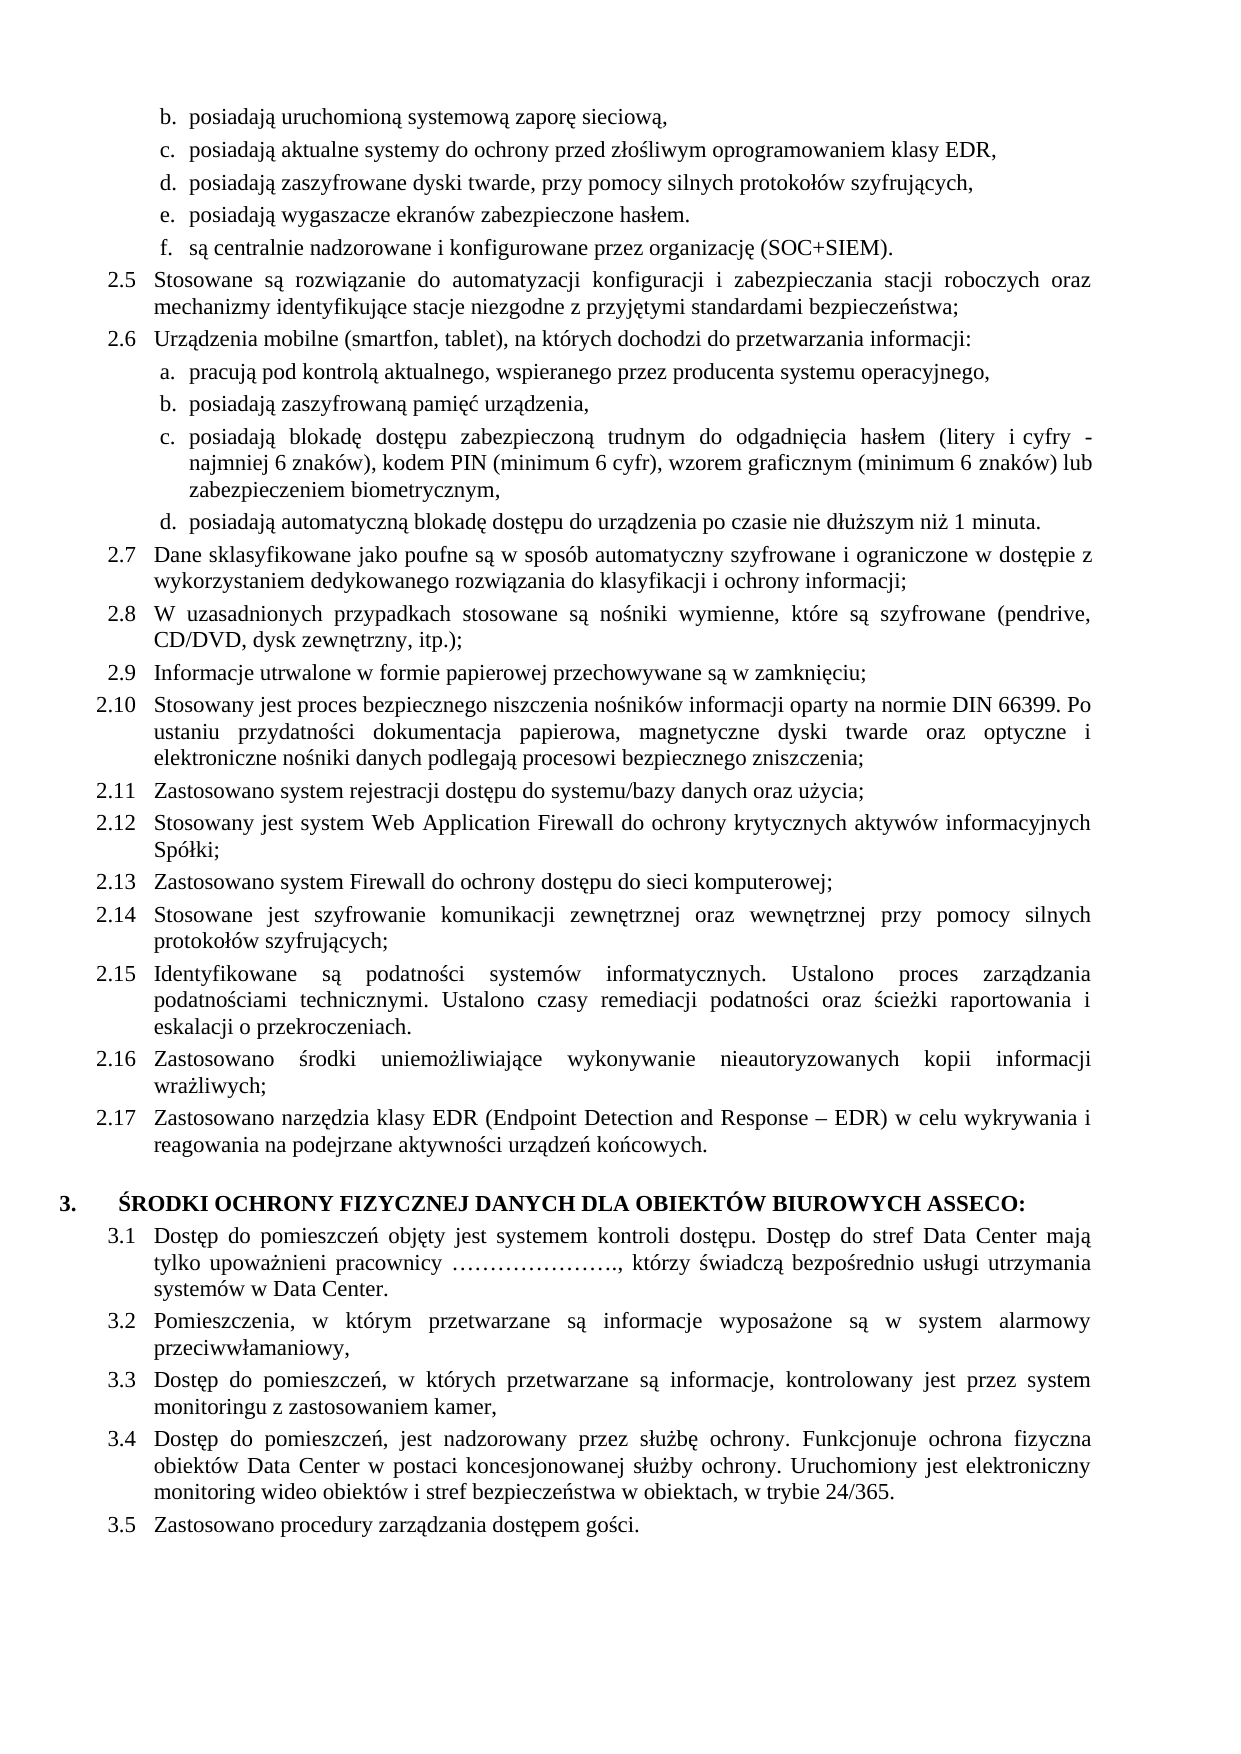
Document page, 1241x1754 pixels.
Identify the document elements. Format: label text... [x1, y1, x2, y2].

text ŚRODKI OCHRONY FIZYCZNEJ DANYCH DLA OBIEKTÓW BIUROWYCH ASSECO: [59, 1189, 1092, 1216]
text Stosowany jest proces bezpiecznego niszczenia nośników informacji oparty na normie DIN 66399. Po ustaniu przydatności dokumentacja papierowa, magnetyczne dyski twarde oraz optyczne i elektroniczne nośniki danych podlegają procesowi bezpiecznego zniszczenia; [136, 692, 1092, 771]
text Identyfikowane są podatności systemów informatycznych. Ustalono proces zarządzania podatnościami technicznymi. Ustalono czasy remediacji podatności oraz ścieżki raportowania i eskalacji o przekroczeniach. [136, 960, 1092, 1039]
list posiadają blokadę dostępu zabezpieczoną trudnym do odgadnięcia hasłem (litery i cyfry - najmniej 6 znaków), kodem PIN (minimum 6 cyfr), wzorem graficznym (minimum 6 znaków) lub zabezpieczeniem biometrycznym, [159, 423, 1092, 502]
text Stosowane są rozwiązanie do automatyzacji konfiguracji i zabezpieczania stacji roboczych oraz mechanizmy identyfikujące stacje niezgodne z przyjętymi standardami bezpieczeństwa; [136, 266, 1092, 319]
text Stosowane jest szyfrowanie komunikacji zewnętrznej oraz wewnętrznej przy pomocy silnych protokołów szyfrujących; [136, 901, 1092, 954]
list pracują pod kontrolą aktualnego, wspieranego przez producenta systemu operacyjnego, [159, 358, 1092, 384]
list posiadają zaszyfrowaną pamięć urządzenia, [159, 391, 1092, 417]
list posiadają uruchomioną systemową zaporę sieciową, [159, 103, 1092, 130]
text Urządzenia mobilne (smartfon, tablet), na których dochodzi do przetwarzania informacji: [136, 325, 1092, 352]
text Zastosowano środki uniemożliwiające wykonywanie nieautoryzowanych kopii informacji wrażliwych; [136, 1045, 1092, 1098]
text Zastosowano system Firewall do ochrony dostępu do sieci komputerowej; [136, 868, 1092, 895]
list posiadają aktualne systemy do ochrony przed złośliwym oprogramowaniem klasy EDR, [159, 136, 1092, 162]
text W uzasadnionych przypadkach stosowane są nośniki wymienne, które są szyfrowane (pendrive, CD/DVD, dysk zewnętrzny, itp.); [136, 600, 1092, 653]
text Dane sklasyfikowane jako poufne są w sposób automatyczny szyfrowane i ograniczone w dostępie z wykorzystaniem dedykowanego rozwiązania do klasyfikacji i ochrony informacji; [136, 541, 1092, 594]
text Stosowany jest system Web Application Firewall do ochrony krytycznych aktywów informacyjnych Spółki; [136, 809, 1092, 862]
list posiadają automatyczną blokadę dostępu do urządzenia po czasie nie dłuższym niż 1 minuta. [159, 508, 1092, 535]
text Dostęp do pomieszczeń, jest nadzorowany przez służbę ochrony. Funkcjonuje ochrona fizyczna obiektów Data Center w postaci koncesjonowanej służby ochrony. Uruchomiony jest elektroniczny monitoring wideo obiektów i stref bezpieczeństwa w obiektach, w trybie 24/365. [136, 1425, 1092, 1504]
text Dostęp do pomieszczeń objęty jest systemem kontroli dostępu. Dostęp do stref Data Center mają tylko upoważnieni pracownicy …………………., którzy świadczą bezpośrednio usługi utrzymania systemów w Data Center. [136, 1222, 1092, 1301]
text Zastosowano system rejestracji dostępu do systemu/bazy danych oraz użycia; [136, 777, 1092, 803]
list posiadają zaszyfrowane dyski twarde, przy pomocy silnych protokołów szyfrujących, [159, 168, 1092, 195]
text Zastosowano narzędzia klasy EDR (Endpoint Detection and Response – EDR) w celu wykrywania i reagowania na podejrzane aktywności urządzeń końcowych. [136, 1104, 1092, 1157]
text Zastosowano procedury zarządzania dostępem gości. [136, 1511, 1092, 1537]
text Pomieszczenia, w którym przetwarzane są informacje wyposażone są w system alarmowy przeciwwłamaniowy, [136, 1307, 1092, 1360]
list posiadają wygaszacze ekranów zabezpieczone hasłem. [159, 201, 1092, 227]
text Dostęp do pomieszczeń, w których przetwarzane są informacje, kontrolowany jest przez system monitoringu z zastosowaniem kamer, [136, 1366, 1092, 1419]
list są centralnie nadzorowane i konfigurowane przez organizację (SOC+SIEM). [159, 234, 1092, 260]
text Informacje utrwalone w formie papierowej przechowywane są w zamknięciu; [136, 659, 1092, 685]
